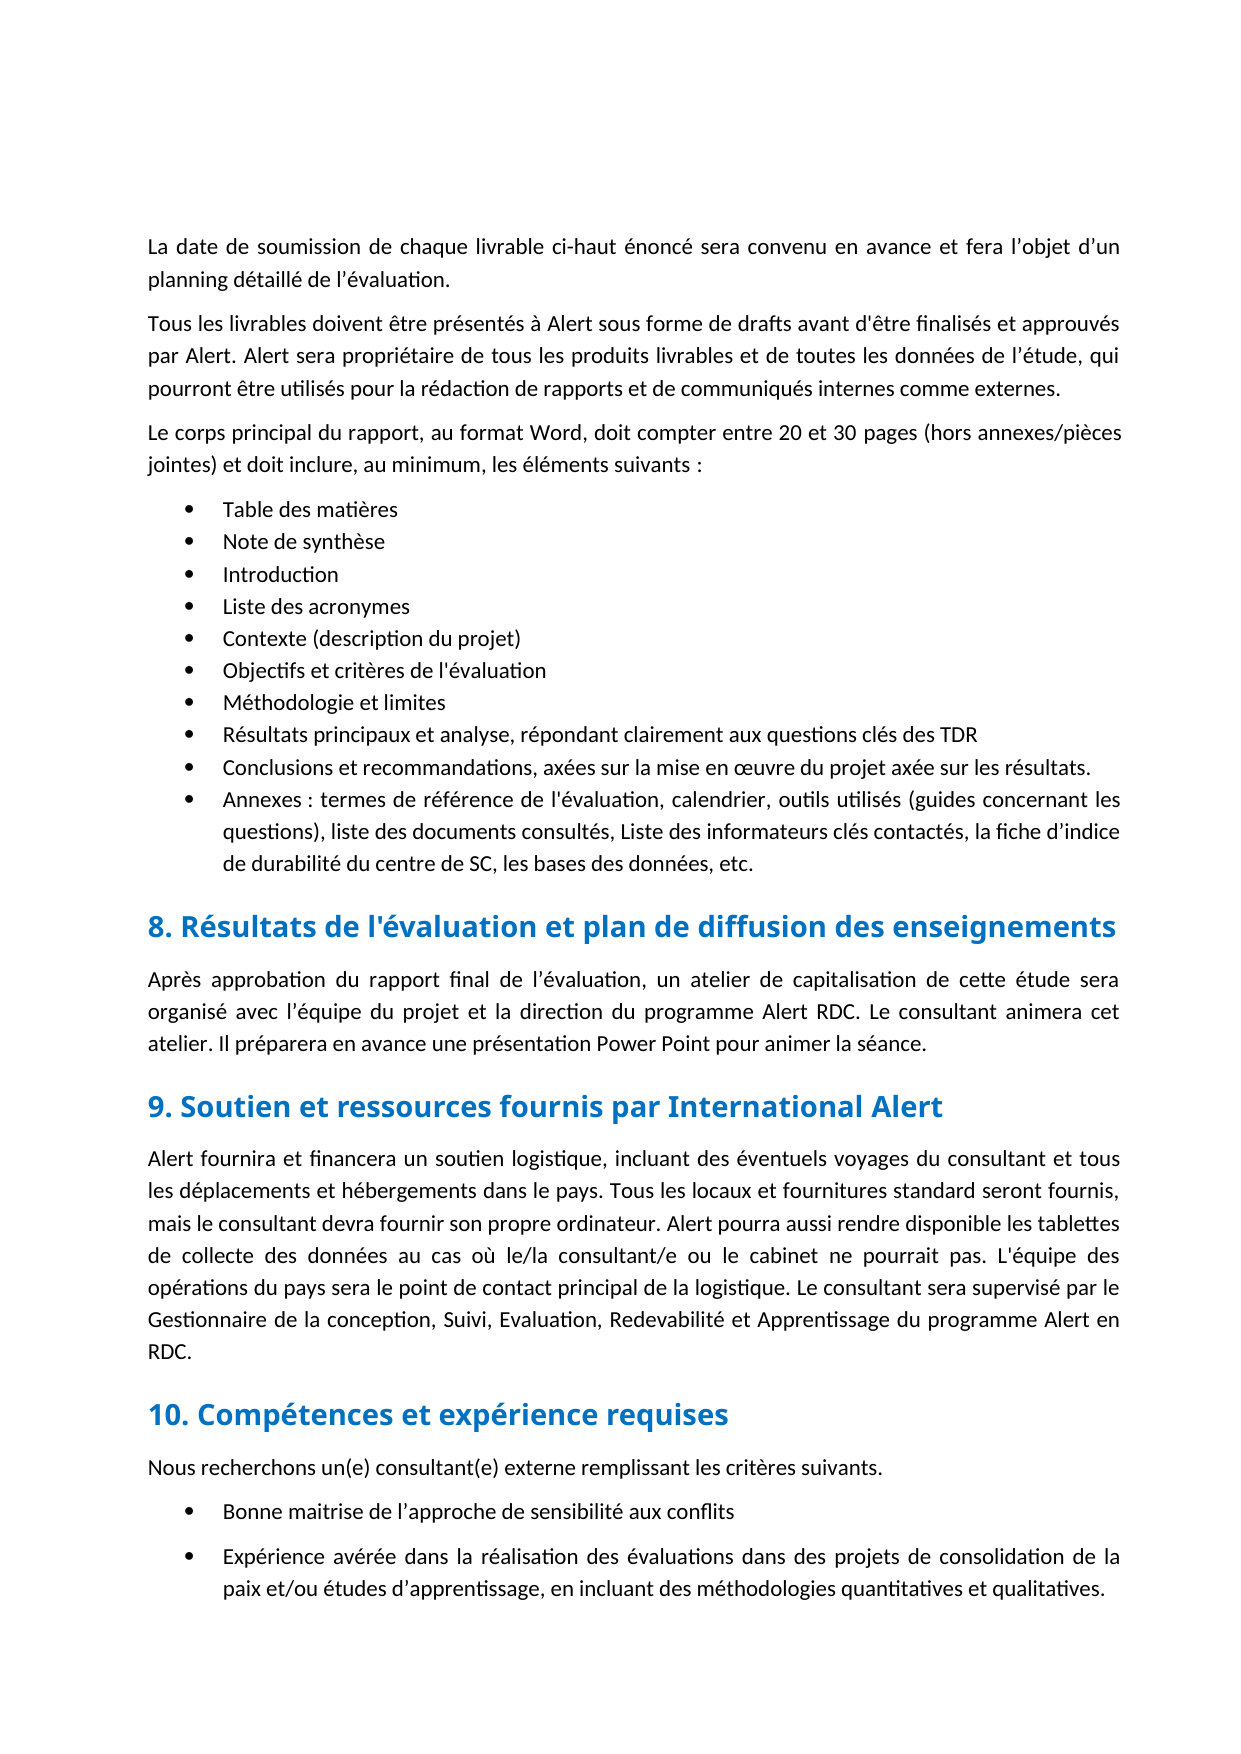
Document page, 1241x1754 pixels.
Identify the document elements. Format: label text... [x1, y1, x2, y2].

list Résultats principaux et analyse, répondant clairement aux questions clés des TDR [185, 721, 1122, 749]
list Bonne maitrise de l’approche de sensibilité aux conflits [185, 1497, 1122, 1526]
list Introduction [185, 560, 1122, 588]
text Alert fournira et financera un soutien logistique, incluant des éventuels voyages du consultant et tous les déplacements et hébergements dans le pays. Tous les locaux et fournitures standard seront fournis, mais le consultant devra fournir son propre ordinateur. Alert pourra aussi rendre disponible les tablettes de collecte des données au cas où le/la consultant/e ou le cabinet ne pourrait pas. L'équipe des opérations du pays sera le point de contact principal de la logistique. Le consultant sera supervisé par le Gestionnaire de la conception, Suivi, Evaluation, Redevabilité et Apprentissage du programme Alert en RDC. [148, 1144, 1122, 1366]
list Contexte (description du projet) [185, 624, 1122, 652]
text Le corps principal du rapport, au format Word, doit compter entre 20 et 30 pages (hors annexes/pièces jointes) et doit inclure, au minimum, les éléments suivants : [148, 418, 1122, 479]
list Annexes : termes de référence de l'évaluation, calendrier, outils utilisés (guides concernant les questions), liste des documents consultés, Liste des informateurs clés contactés, la fiche d’indice de durabilité du centre de SC, les bases des données, etc. [185, 785, 1122, 877]
text Nous recherchons un(e) consultant(e) externe remplissant les critères suivants. [148, 1453, 1122, 1481]
text Tous les livrables doivent être présentés à Alert sous forme de drafts avant d'être finalisés et approuvés par Alert. Alert sera propriétaire de tous les produits livrables et de toutes les données de l’étude, qui pourront être utilisés pour la rédaction de rapports et de communiqués internes comme externes. [148, 309, 1122, 402]
list Note de synthèse [185, 527, 1122, 556]
list Liste des acronymes [185, 592, 1122, 620]
list Objectifs et critères de l'évaluation [185, 656, 1122, 684]
list Conclusions et recommandations, axées sur la mise en œuvre du projet axée sur les résultats. [185, 753, 1122, 781]
text La date de soumission de chaque livrable ci-haut énoncé sera convenu en avance et fera l’objet d’un planning détaillé de l’évaluation. [148, 232, 1122, 293]
subtitle 8. Résultats de l'évaluation et plan de diffusion des enseignements [148, 907, 1122, 946]
subtitle 10. Compétences et expérience requises [148, 1395, 1122, 1434]
subtitle 9. Soutien et ressources fournis par International Alert [148, 1086, 1122, 1126]
list Expérience avérée dans la réalisation des évaluations dans des projets de consolidation de la paix et/ou études d’apprentissage, en incluant des méthodologies quantitatives et qualitatives. [185, 1542, 1122, 1602]
list Méthodologie et limites [185, 688, 1122, 716]
text Après approbation du rapport final de l’évaluation, un atelier de capitalisation de cette étude sera organisé avec l’équipe du projet et la direction du programme Alert RDC. Le consultant animera cet atelier. Il préparera en avance une présentation Power Point pour animer la séance. [148, 965, 1122, 1057]
list Table des matières [185, 495, 1122, 523]
